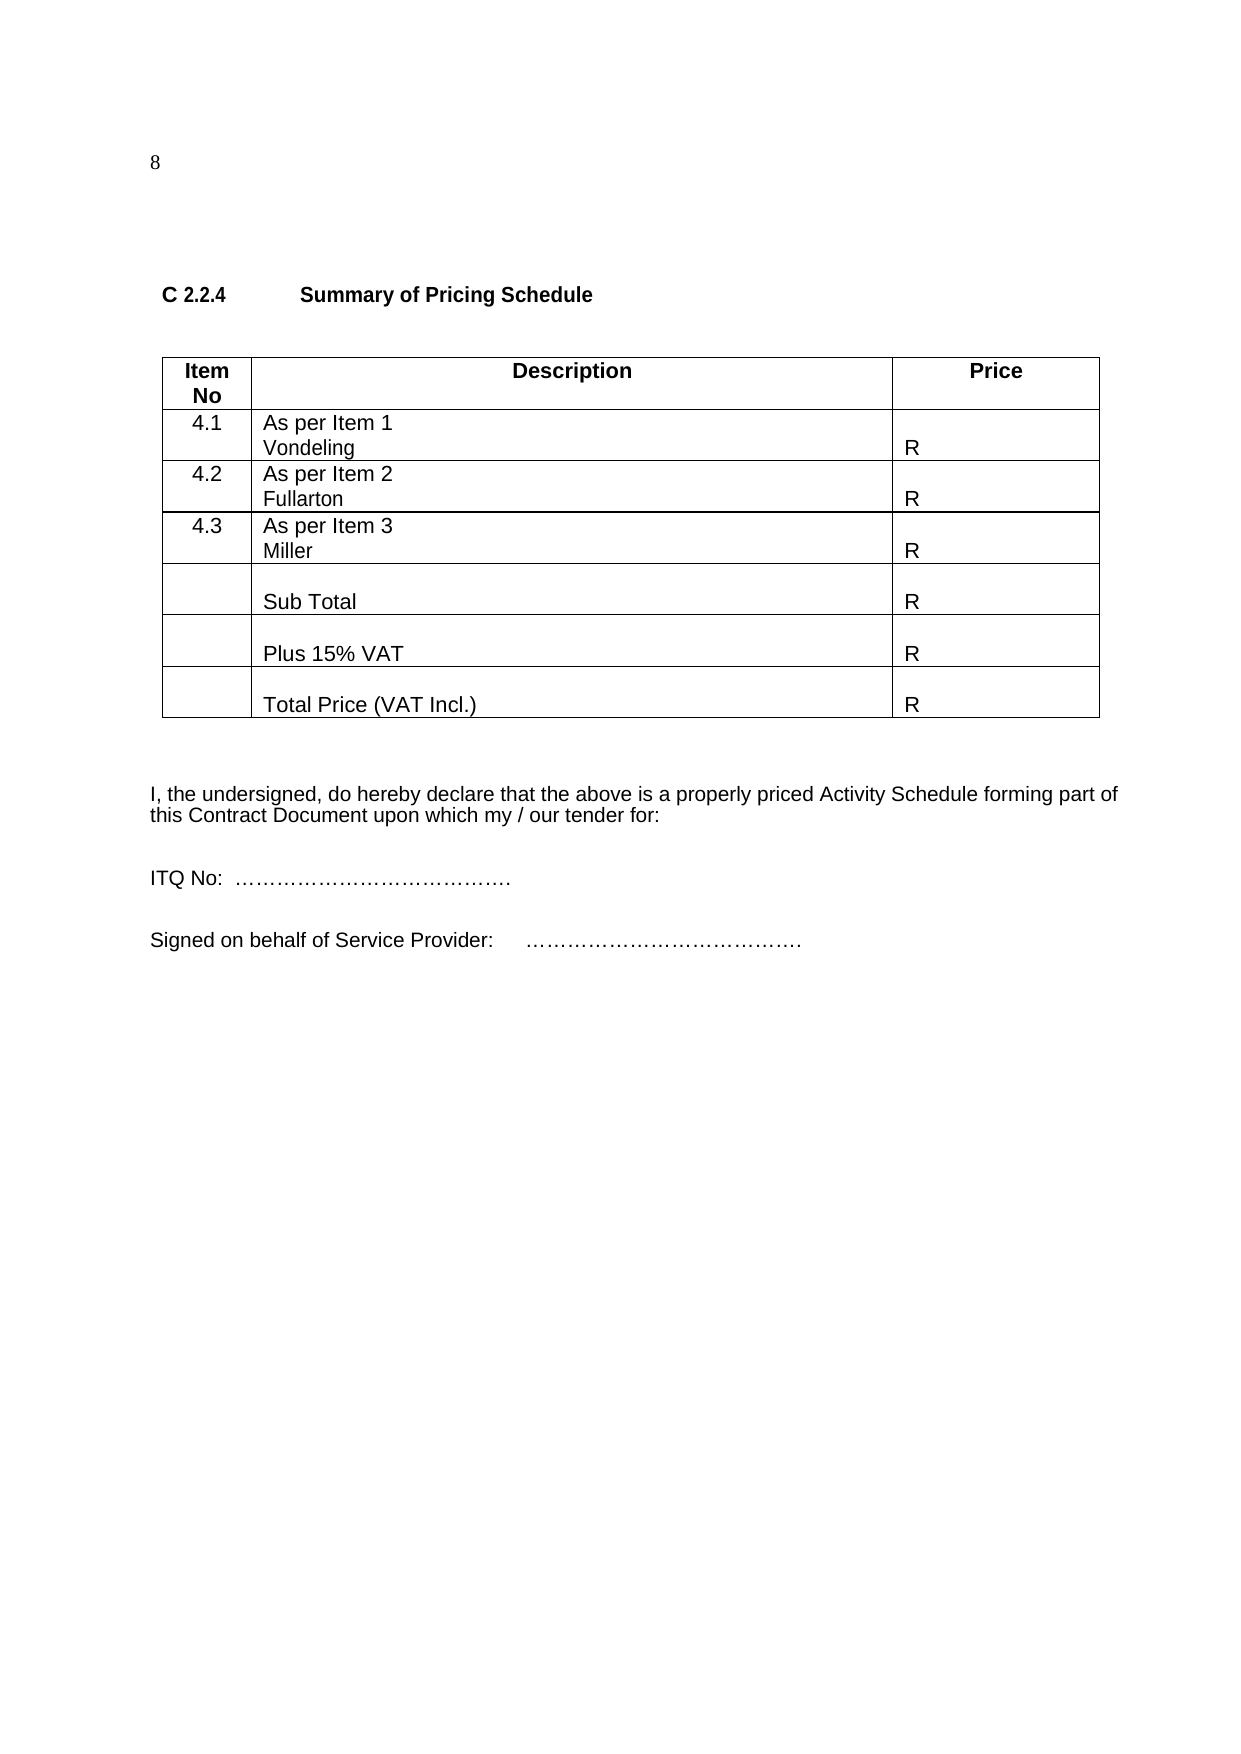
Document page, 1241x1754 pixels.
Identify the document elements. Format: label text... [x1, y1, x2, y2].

table_cell [163, 564, 251, 614]
table_cell As per Item 3 Miller [252, 513, 892, 563]
table_cell As per Item 1 Vondeling [252, 410, 892, 460]
text ITQ No: …………………………………. [150, 868, 1152, 889]
table_cell 4.1 [163, 410, 251, 460]
table_cell Total Price (VAT Incl.) [252, 667, 892, 717]
table_cell Plus 15% VAT [252, 615, 892, 666]
table_cell R [893, 615, 1099, 666]
table_cell [163, 667, 251, 717]
table_cell R [893, 667, 1099, 717]
table_cell R [893, 564, 1099, 614]
table_header Description [252, 358, 892, 408]
table_cell R [893, 410, 1099, 460]
table_cell 4.2 [163, 461, 251, 511]
text C 2.2.4 Summary of Pricing Schedule [162, 281, 1152, 307]
text I, the undersigned, do hereby declare that the above is a properly priced Activity Schedule forming part of this Contract Document upon which my / our tender for: [150, 785, 1152, 827]
table_cell Sub Total [252, 564, 892, 614]
table_cell R [893, 461, 1099, 511]
table_cell As per Item 2 Fullarton [252, 461, 892, 511]
table_header Item No [163, 358, 251, 408]
table_header Price [893, 358, 1099, 408]
table_cell R [893, 513, 1099, 563]
table_cell [163, 615, 251, 666]
table_cell 4.3 [163, 513, 251, 563]
text Signed on behalf of Service Provider: …………………………………. [150, 931, 1152, 952]
